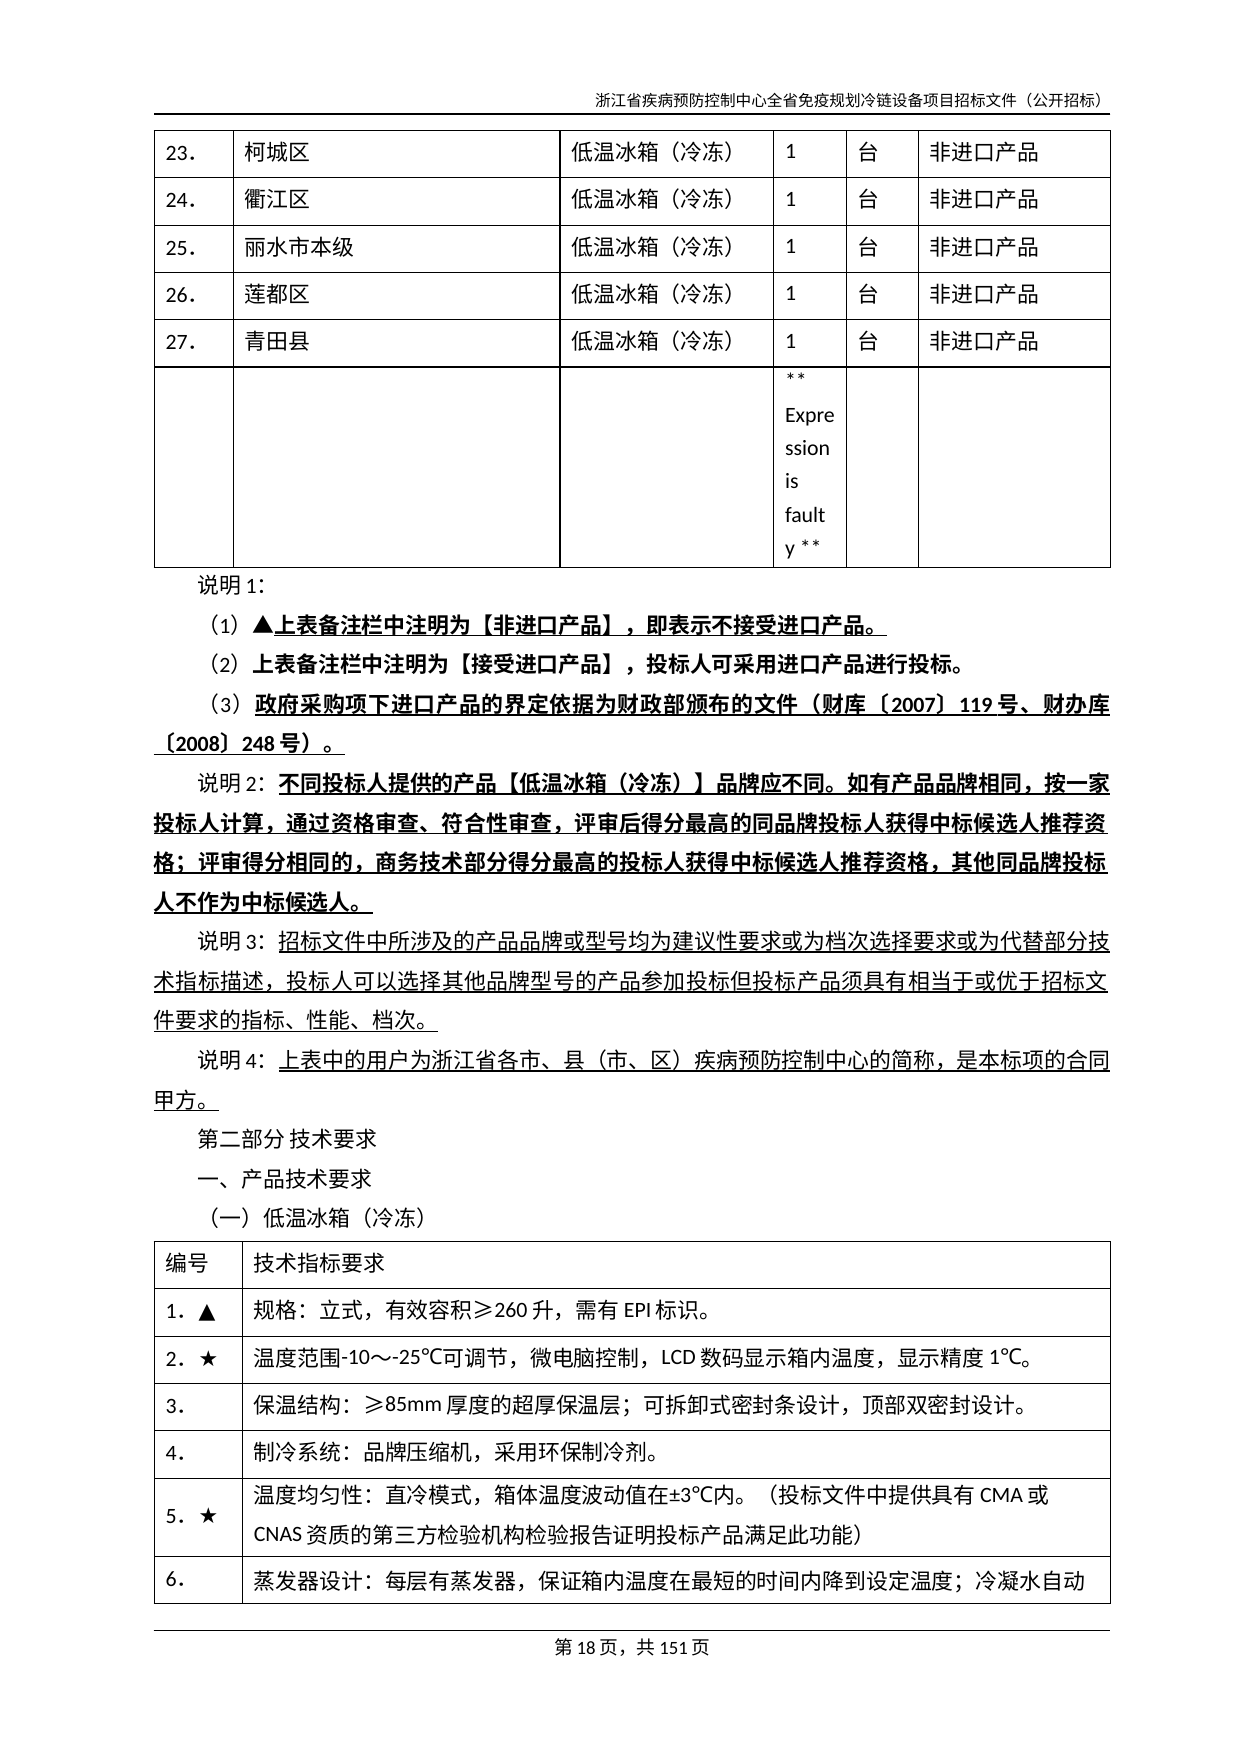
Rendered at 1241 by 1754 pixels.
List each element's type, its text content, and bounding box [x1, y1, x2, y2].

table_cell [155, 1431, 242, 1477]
subtitle 第二部分 技术要求 [153, 1122, 1110, 1154]
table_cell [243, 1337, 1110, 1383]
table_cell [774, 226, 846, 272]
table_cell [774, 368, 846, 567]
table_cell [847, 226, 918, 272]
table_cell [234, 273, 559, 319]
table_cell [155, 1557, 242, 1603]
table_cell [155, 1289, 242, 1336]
text 说明1： [153, 568, 1110, 600]
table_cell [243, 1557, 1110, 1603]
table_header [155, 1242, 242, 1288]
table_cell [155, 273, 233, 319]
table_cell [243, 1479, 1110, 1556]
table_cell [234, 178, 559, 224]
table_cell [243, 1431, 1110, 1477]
text 说明3：招标文件中所涉及的产品品牌或型号均为建议性要求或为档次选择要求或为代替部分技术指标描述，投标人可以选择其他品牌型号的产品参加投标但投标产品须具有相当于或优于招标文件要求的指标、性能、档次。 [153, 924, 1110, 1035]
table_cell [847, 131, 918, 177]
text （2）上表备注栏中注明为【接受进口产品】，投标人可采用进口产品进行投标。 [153, 647, 1110, 679]
text （3）政府采购项下进口产品的界定依据为财政部颁布的文件（财库〔2007〕119号、财办库〔2008〕248号）。 [153, 687, 1110, 758]
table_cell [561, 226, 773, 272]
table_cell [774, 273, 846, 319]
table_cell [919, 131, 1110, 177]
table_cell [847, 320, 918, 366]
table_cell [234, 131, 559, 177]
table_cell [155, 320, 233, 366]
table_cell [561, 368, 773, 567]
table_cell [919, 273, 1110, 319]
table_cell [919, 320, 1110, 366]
subtitle 一、产品技术要求 [153, 1162, 1110, 1193]
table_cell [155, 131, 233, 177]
text 说明2：不同投标人提供的产品【低温冰箱（冷冻）】品牌应不同。如有产品品牌相同，按一家投标人计算，通过资格审查、符合性审查，评审后得分最高的同品牌投标人获得中标候选人推荐资格；评审得分相同的，商务技术部分得分最高的投标人获得中标候选人推荐资格，其他同品牌投标人不作为中标候选人。 [153, 766, 1110, 916]
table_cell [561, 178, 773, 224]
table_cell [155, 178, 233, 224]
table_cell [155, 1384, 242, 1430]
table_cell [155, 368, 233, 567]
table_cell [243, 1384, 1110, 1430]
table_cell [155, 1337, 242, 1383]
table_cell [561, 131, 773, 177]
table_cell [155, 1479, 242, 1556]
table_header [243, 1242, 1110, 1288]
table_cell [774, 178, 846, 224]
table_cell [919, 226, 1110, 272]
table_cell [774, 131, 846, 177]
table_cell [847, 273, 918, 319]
text （1）▲上表备注栏中注明为【非进口产品】，即表示不接受进口产品。 [153, 608, 1110, 639]
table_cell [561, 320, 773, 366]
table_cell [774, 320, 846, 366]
text 说明4：上表中的用户为浙江省各市、县（市、区）疾病预防控制中心的简称，是本标项的合同甲方。 [153, 1043, 1110, 1114]
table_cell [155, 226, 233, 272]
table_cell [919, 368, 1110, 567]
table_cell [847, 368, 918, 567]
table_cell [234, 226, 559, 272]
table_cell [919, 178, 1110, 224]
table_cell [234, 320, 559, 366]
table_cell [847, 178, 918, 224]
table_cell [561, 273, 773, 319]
subtitle （一）低温冰箱（冷冻） [153, 1201, 1110, 1233]
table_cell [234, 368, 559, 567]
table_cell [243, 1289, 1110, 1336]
